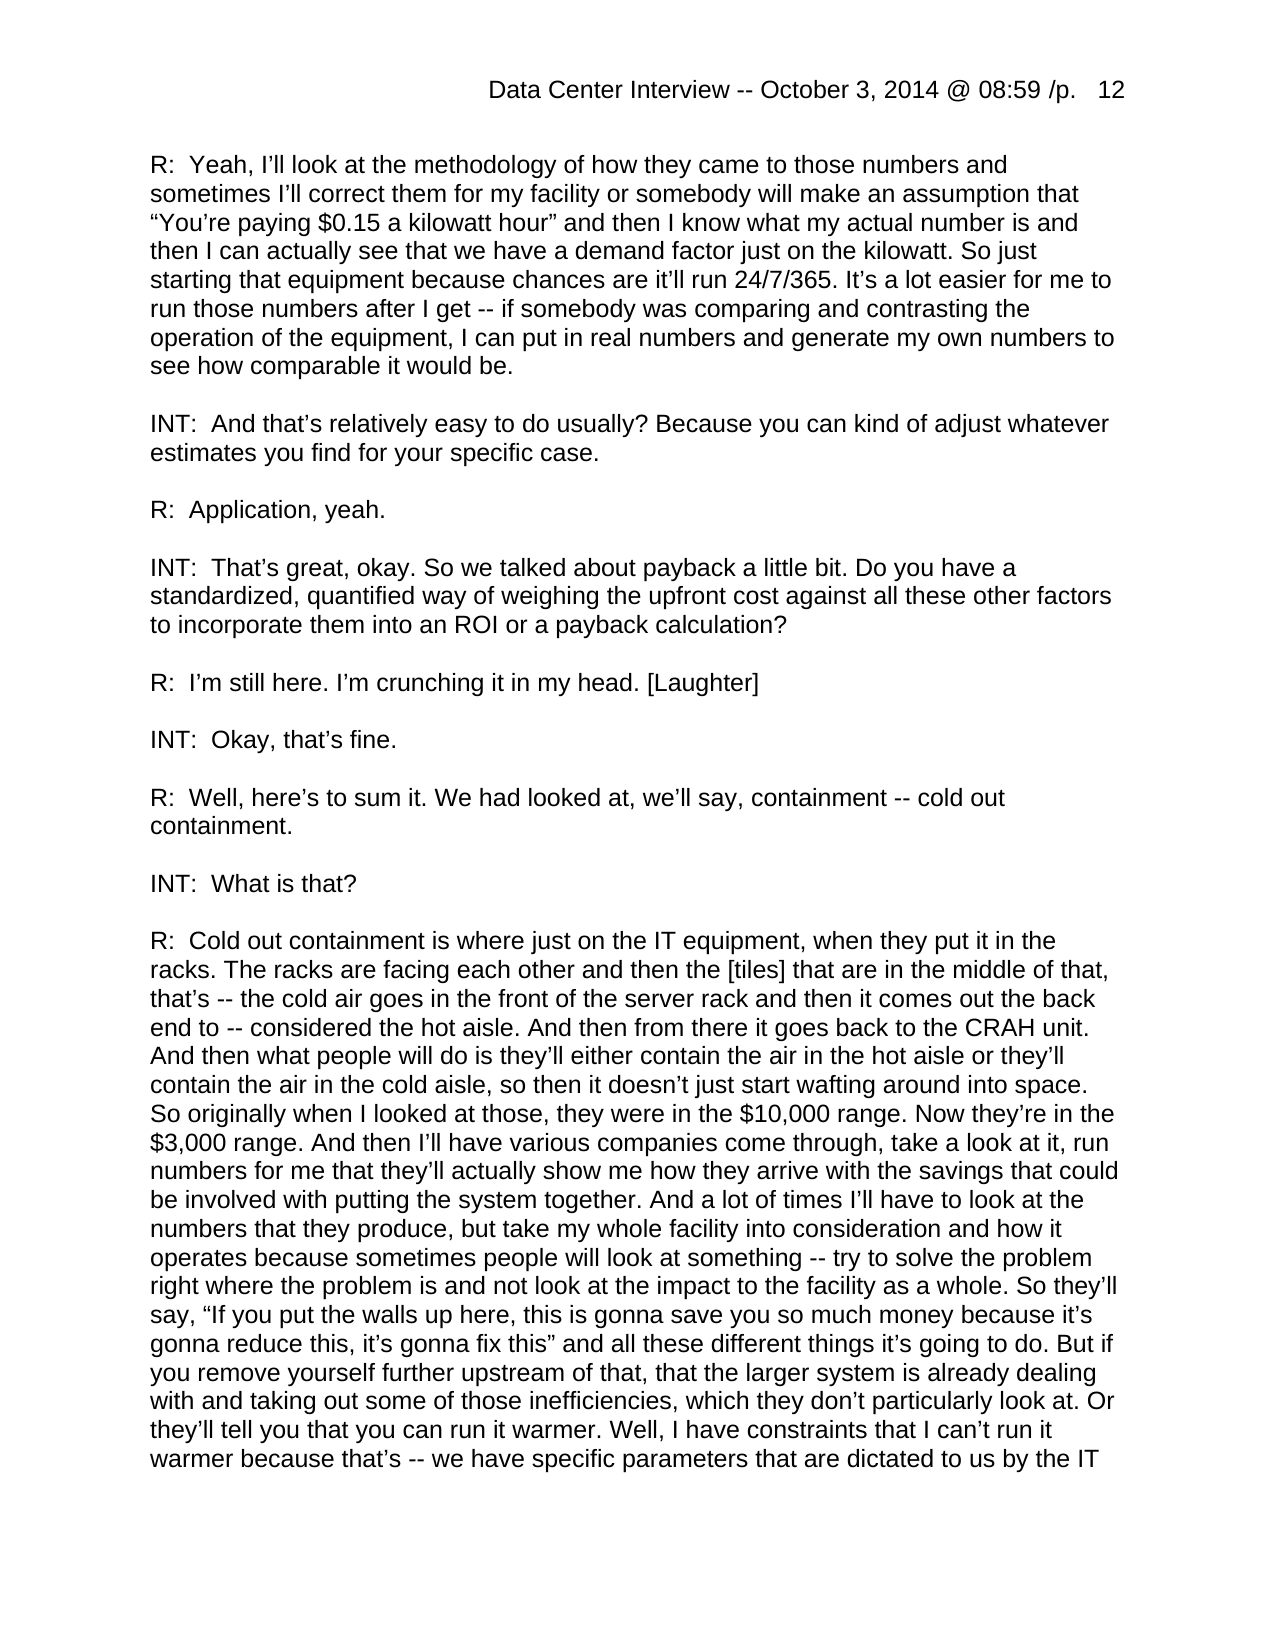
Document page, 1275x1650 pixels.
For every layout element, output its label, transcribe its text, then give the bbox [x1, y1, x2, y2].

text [150, 926, 1125, 1472]
text R: Yeah, I’ll look at the methodology of how they came to those numbers and sometimes I’ll correct them for my facility or somebody will make an assumption that “You’re paying $0.15 a kilowatt hour” and then I know what my actual number is and then I can actually see that we have a demand factor just on the kilowatt. So just starting that equipment because chances are it’ll run 24/7/365. It’s a lot easier for me to run those numbers after I get -- if somebody was comparing and contrasting the operation of the equipment, I can put in real numbers and generate my own numbers to see how comparable it would be. [150, 150, 1125, 380]
text R: I’m still here. I’m crunching it in my head. [Laughter] [150, 667, 1125, 696]
text INT: That’s great, okay. So we talked about payback a little bit. Do you have a standardized, quantified way of weighing the upfront cost against all these other factors to incorporate them into an ROI or a payback calculation? [150, 552, 1125, 639]
text R: Application, yeah. [150, 495, 1125, 524]
text INT: And that’s relatively easy to do usually? Because you can kind of adjust whatever estimates you find for your specific case. [150, 409, 1125, 466]
text INT: What is that? [150, 869, 1125, 897]
text R: Well, here’s to sum it. We had looked at, we’ll say, containment -- cold out containment. [150, 782, 1125, 840]
text INT: Okay, that’s fine. [150, 725, 1125, 754]
